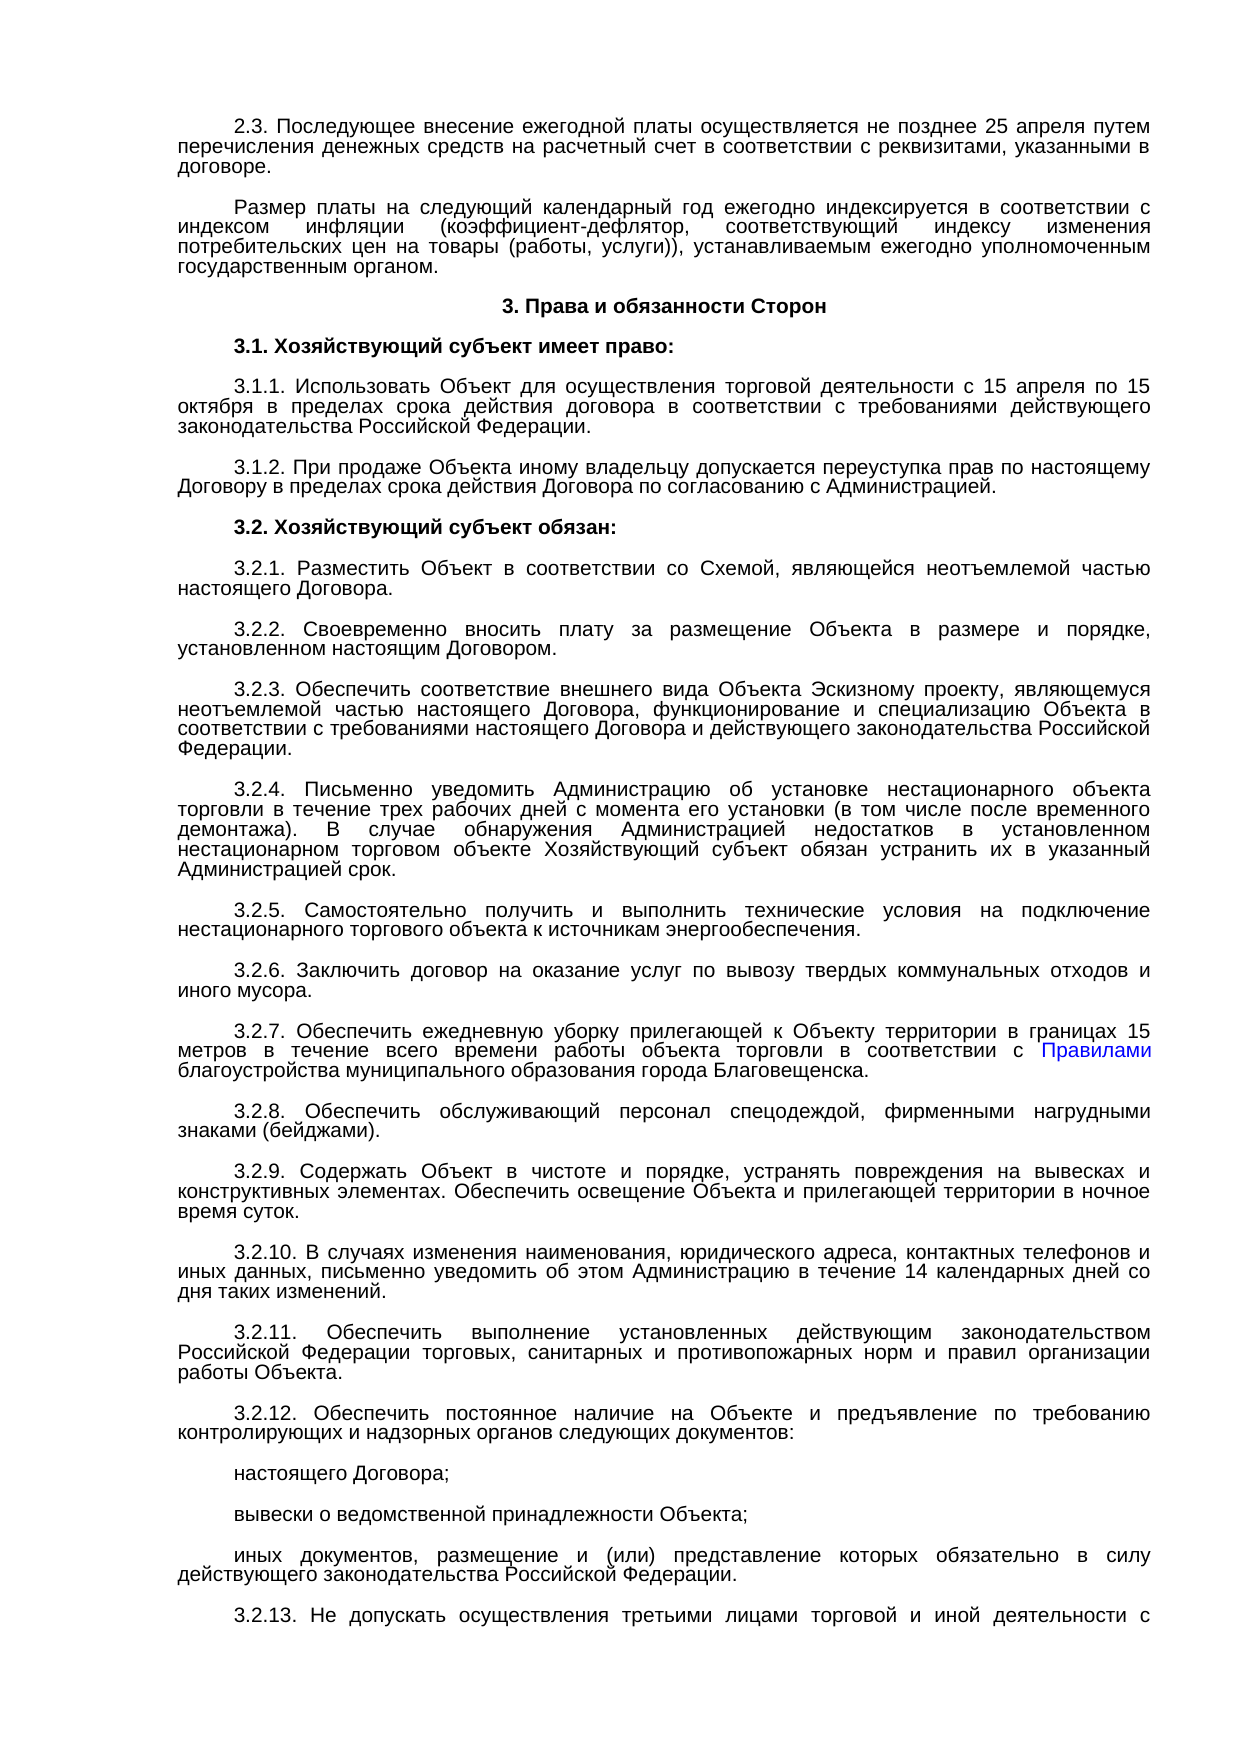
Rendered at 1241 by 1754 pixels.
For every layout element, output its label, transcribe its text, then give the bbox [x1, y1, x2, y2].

text 3.2.10. В случаях изменения наименования, юридического адреса, контактных телефонов и иных данных, письменно уведомить об этом Администрацию в течение 14 календарных дней со дня таких изменений. [177, 1243, 1152, 1303]
text 3.2.9. Содержать Объект в чистоте и порядке, устранять повреждения на вывесках и конструктивных элементах. Обеспечить освещение Объекта и прилегающей территории в ночное время суток. [177, 1163, 1152, 1223]
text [177, 1607, 1152, 1626]
text Размер платы на следующий календарный год ежегодно индексируется в соответствии с индексом инфляции (коэффициент-дефлятор, соответствующий индексу изменения потребительских цен на товары (работы, услуги)), устанавливаемым ежегодно уполномоченным государственным органом. [177, 198, 1152, 278]
text 3. Права и обязанности Сторон [177, 298, 1152, 318]
text 2.3. Последующее внесение ежегодной платы осуществляется не позднее 25 апреля путем перечисления денежных средств на расчетный счет в соответствии с реквизитами, указанными в договоре. [177, 118, 1152, 178]
text 3.1.2. При продаже Объекта иному владельцу допускается переуступка прав по настоящему Договору в пределах срока действия Договора по согласованию с Администрацией. [177, 458, 1152, 498]
text 3.2.11. Обеспечить выполнение установленных действующим законодательством Российской Федерации торговых, санитарных и противопожарных норм и правил организации работы Объекта. [177, 1324, 1152, 1383]
text 3.2.7. Обеспечить ежедневную уборку прилегающей к Объекту территории в границах 15 метров в течение всего времени работы объекта торговли в соответствии с Правилами благоустройства муниципального образования города Благовещенска. [177, 1022, 1152, 1082]
text 3.2.1. Разместить Объект в соответствии со Схемой, являющейся неотъемлемой частью настоящего Договора. [177, 559, 1152, 599]
text 3.2.4. Письменно уведомить Администрацию об установке нестационарного объекта торговли в течение трех рабочих дней с момента его установки (в том числе после временного демонтажа). В случае обнаружения Администрацией недостатков в установленном нестационарном торговом объекте Хозяйствующий субъект обязан устранить их в указанный Администрацией срок. [177, 781, 1152, 880]
text 3.2. Хозяйствующий субъект обязан: [177, 519, 1152, 539]
text вывески о ведомственной принадлежности Объекта; [177, 1506, 1152, 1525]
text 3.1.1. Использовать Объект для осуществления торговой деятельности с 15 апреля по 15 октября в пределах срока действия договора в соответствии с требованиями действующего законодательства Российской Федерации. [177, 378, 1152, 438]
text настоящего Договора; [177, 1465, 1152, 1485]
text 3.2.6. Заключить договор на оказание услуг по вывозу твердых коммунальных отходов и иного мусора. [177, 962, 1152, 1001]
text 3.2.8. Обеспечить обслуживающий персонал спецодеждой, фирменными нагрудными знаками (бейджами). [177, 1103, 1152, 1142]
text 3.2.12. Обеспечить постоянное наличие на Объекте и предъявление по требованию контролирующих и надзорных органов следующих документов: [177, 1404, 1152, 1444]
text 3.2.3. Обеспечить соответствие внешнего вида Объекта Эскизному проекту, являющемуся неотъемлемой частью настоящего Договора, функционирование и специализацию Объекта в соответствии с требованиями настоящего Договора и действующего законодательства Российской Федерации. [177, 681, 1152, 760]
text иных документов, размещение и (или) представление которых обязательно в силу действующего законодательства Российской Федерации. [177, 1546, 1152, 1586]
text 3.2.5. Самостоятельно получить и выполнить технические условия на подключение нестационарного торгового объекта к источникам энергообеспечения. [177, 901, 1152, 941]
text 3.2.2. Своевременно вносить плату за размещение Объекта в размере и порядке, установленном настоящим Договором. [177, 620, 1152, 660]
text 3.1. Хозяйствующий субъект имеет право: [177, 337, 1152, 357]
